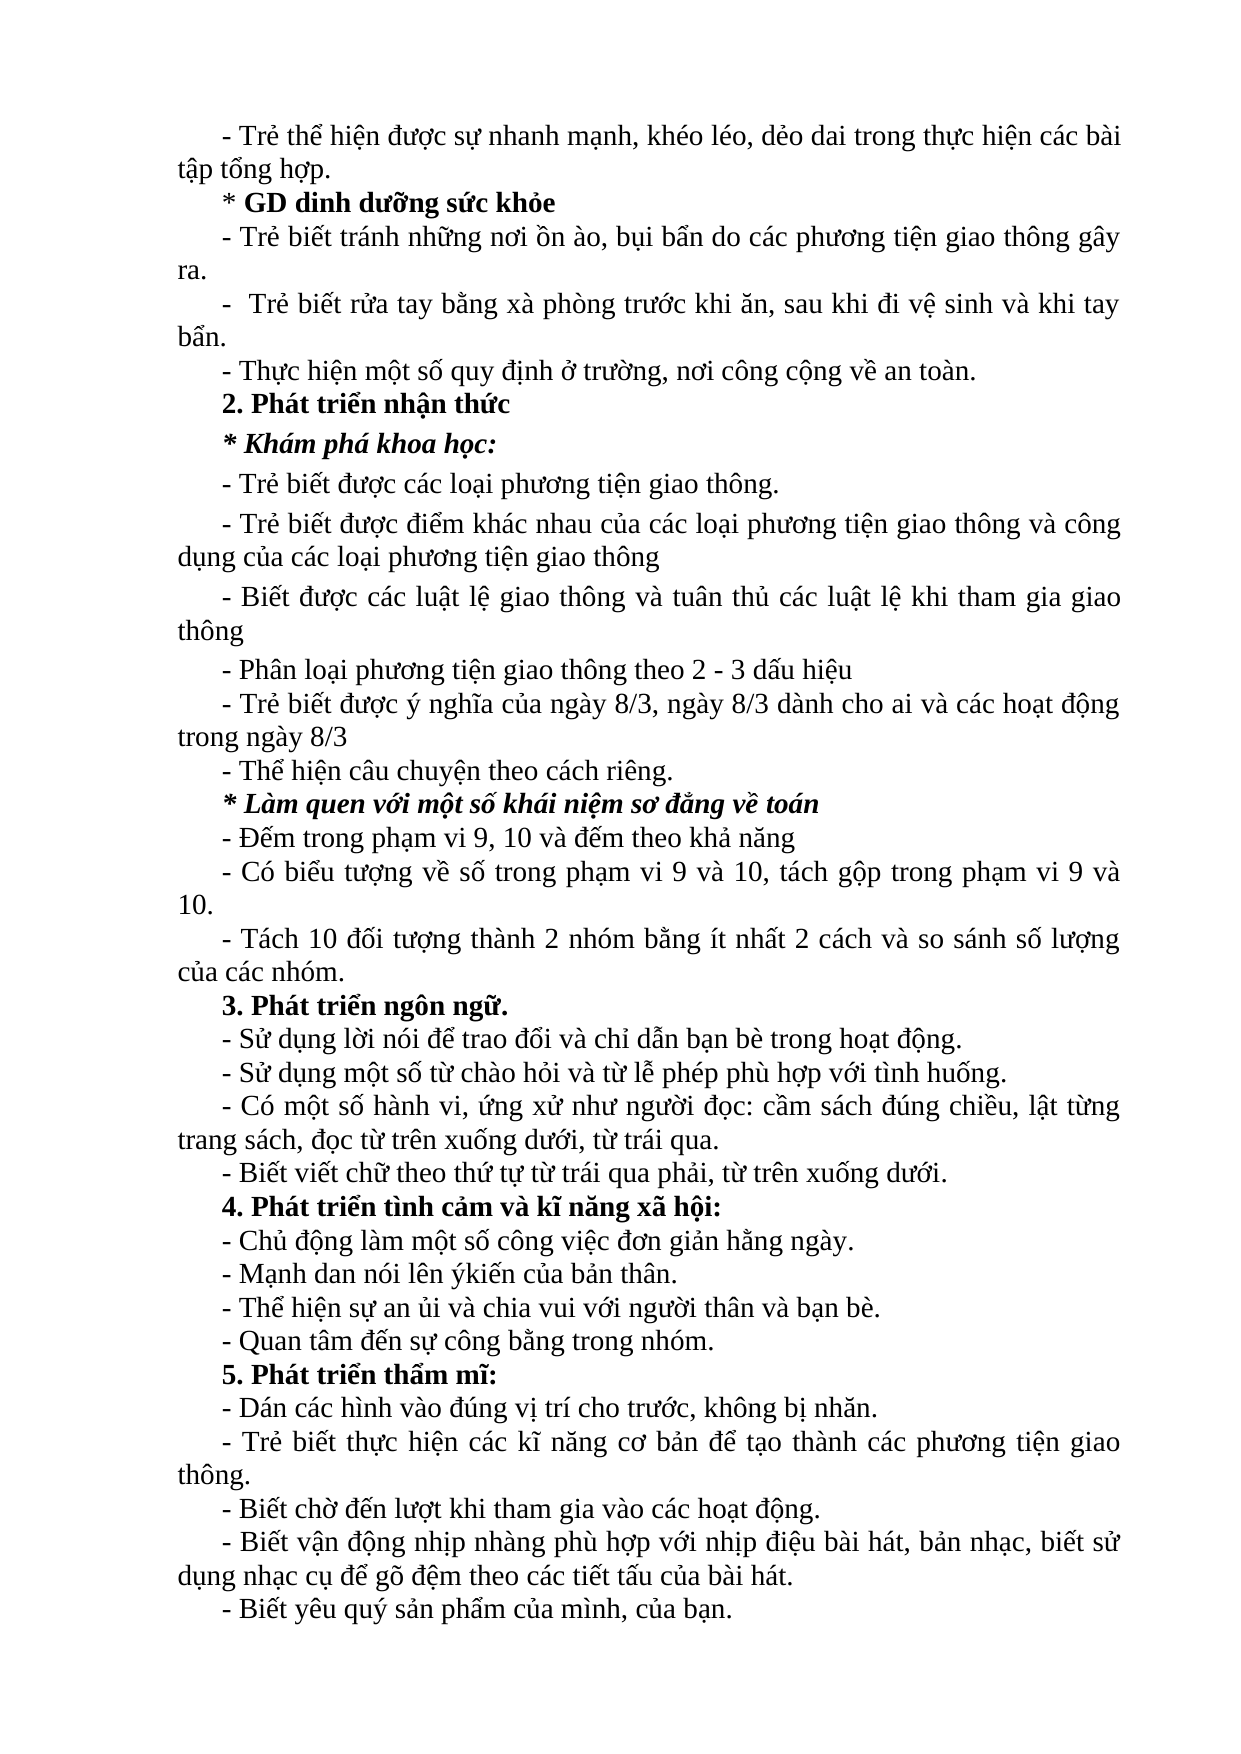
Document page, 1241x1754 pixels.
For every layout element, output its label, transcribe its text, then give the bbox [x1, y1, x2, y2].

text 5. Phát triển thẩm mĩ: [177, 1357, 1122, 1390]
text 2. Phát triển nhận thức [177, 386, 1122, 420]
text - Thể hiện câu chuyện theo cách riêng. [177, 753, 1122, 787]
text - Trẻ thể hiện được sự nhanh mạnh, khéo léo, dẻo dai trong thực hiện các bài tập tổng hợp. [177, 118, 1122, 185]
text - Trẻ biết rửa tay bằng xà phòng trước khi ăn, sau khi đi vệ sinh và khi tay bẩn. [177, 286, 1122, 353]
text - Biết viết chữ theo thứ tự từ trái qua phải, từ trên xuống dưới. [177, 1156, 1122, 1189]
text - Phân loại phương tiện giao thông theo 2 - 3 dấu hiệu [177, 652, 1122, 686]
text - Có biểu tượng về số trong phạm vi 9 và 10, tách gộp trong phạm vi 9 và 10. [177, 854, 1122, 921]
text 3. Phát triển ngôn ngữ. [177, 988, 1122, 1021]
text - Có một số hành vi, ứng xử như người đọc: cầm sách đúng chiều, lật từng trang sách, đọc từ trên xuống dưới, từ trái qua. [177, 1088, 1122, 1156]
text - Thực hiện một số quy định ở trường, nơi công cộng về an toàn. [166, 353, 1122, 386]
text - Dán các hình vào đúng vị trí cho trước, không bị nhăn. [177, 1390, 1122, 1424]
text - Biết vận động nhịp nhàng phù hợp với nhịp điệu bài hát, bản nhạc, biết sử dụng nhạc cụ để gõ đệm theo các tiết tấu của bài hát. [177, 1524, 1122, 1592]
text - Chủ động làm một số công việc đơn giản hằng ngày. [177, 1223, 1122, 1256]
text - Mạnh dan nói lên ýkiến của bản thân. [177, 1256, 1122, 1290]
text - Quan tâm đến sự công bằng trong nhóm. [177, 1323, 1122, 1357]
text * Làm quen với một số khái niệm sơ đẳng về toán [177, 787, 1122, 820]
text - Trẻ biết được ý nghĩa của ngày 8/3, ngày 8/3 dành cho ai và các hoạt động trong ngày 8/3 [177, 686, 1122, 753]
text * GD dinh dưỡng sức khỏe [177, 185, 1122, 219]
text - Tách 10 đối tượng thành 2 nhóm bằng ít nhất 2 cách và so sánh số lượng của các nhóm. [177, 921, 1122, 988]
text - Trẻ biết được các loại phương tiện giao thông. [177, 466, 1122, 499]
text - Sử dụng một số từ chào hỏi và từ lễ phép phù hợp với tình huống. [177, 1055, 1122, 1088]
text * Khám phá khoa học: [177, 426, 1122, 460]
text - Biết yêu quý sản phẩm của mình, của bạn. [177, 1592, 1122, 1625]
text - Biết được các luật lệ giao thông và tuân thủ các luật lệ khi tham gia giao thông [177, 579, 1122, 646]
text - Biết chờ đến lượt khi tham gia vào các hoạt động. [177, 1491, 1122, 1524]
text - Thể hiện sự an ủi và chia vui với người thân và bạn bè. [177, 1290, 1122, 1323]
text - Trẻ biết được điểm khác nhau của các loại phương tiện giao thông và công dụng của các loại phương tiện giao thông [177, 506, 1122, 573]
text 4. Phát triển tình cảm và kĩ năng xã hội: [177, 1189, 1122, 1223]
text - Trẻ biết tránh những nơi ồn ào, bụi bẩn do các phương tiện giao thông gây ra. [177, 219, 1122, 286]
text - Sử dụng lời nói để trao đổi và chỉ dẫn bạn bè trong hoạt động. [177, 1021, 1122, 1055]
text - Đếm trong phạm vi 9, 10 và đếm theo khả năng [177, 820, 1122, 854]
text - Trẻ biết thực hiện các kĩ năng cơ bản để tạo thành các phương tiện giao thông. [177, 1424, 1122, 1491]
